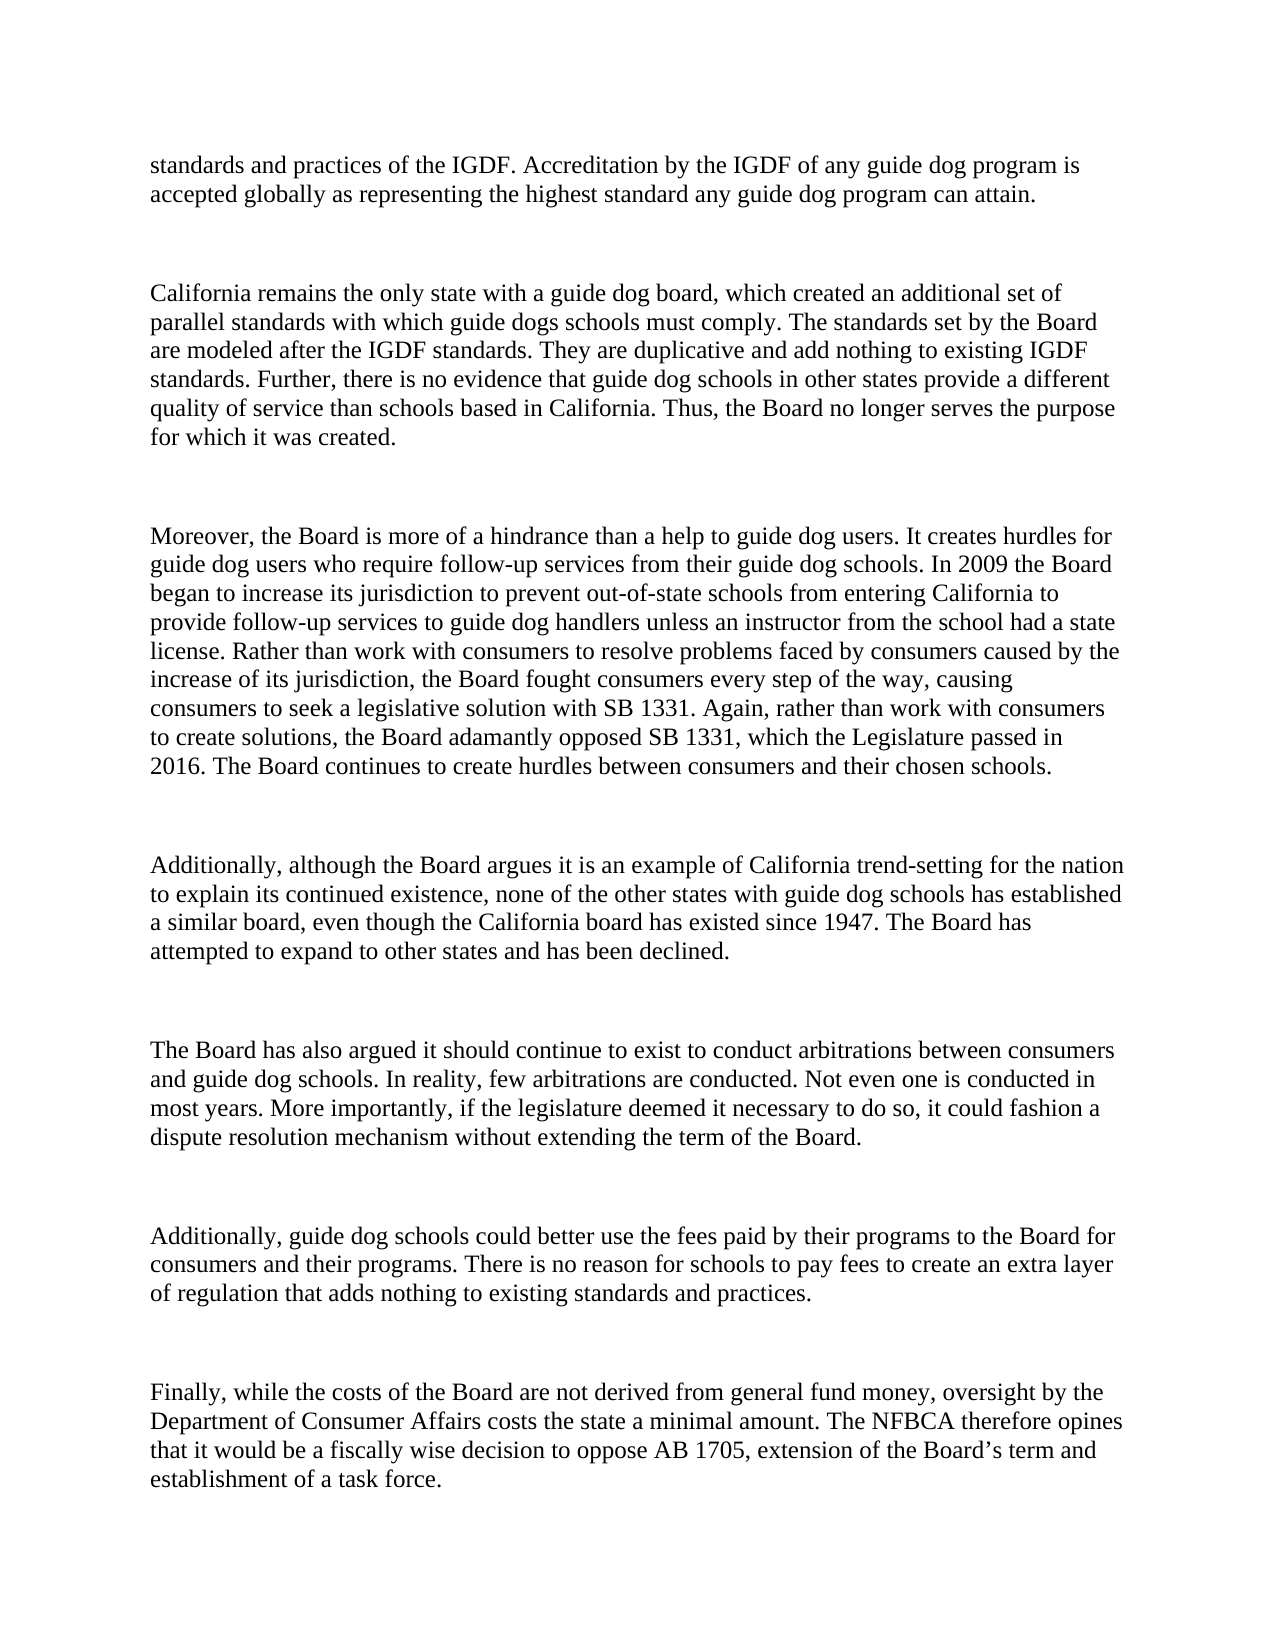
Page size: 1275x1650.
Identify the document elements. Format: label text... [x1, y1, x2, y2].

text Additionally, guide dog schools could better use the fees paid by their programs to the Board for consumers and their programs. There is no reason for schools to pay fees to create an extra layer of regulation that adds nothing to existing standards and practices. [150, 1221, 1125, 1307]
text The Board has also argued it should continue to exist to conduct arbitrations between consumers and guide dog schools. In reality, few arbitrations are conducted. Not even one is conducted in most years. More importantly, if the legislature deemed it necessary to do so, it could fashion a dispute resolution mechanism without extending the term of the Board. [150, 1035, 1125, 1150]
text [150, 150, 1125, 207]
text Additionally, although the Board argues it is an example of California trend-setting for the nation to explain its continued existence, none of the other states with guide dog schools has established a similar board, even though the California board has existed since 1947. The Board has attempted to expand to other states and has been declined. [150, 850, 1125, 965]
text California remains the only state with a guide dog board, which created an additional set of parallel standards with which guide dogs schools must comply. The standards set by the Board are modeled after the IGDF standards. They are duplicative and add nothing to existing IGDF standards. Further, there is no evidence that guide dog schools in other states provide a different quality of service than schools based in California. Thus, the Board no longer serves the purpose for which it was created. [150, 278, 1125, 450]
text Moreover, the Board is more of a hindrance than a help to guide dog users. It creates hurdles for guide dog users who require follow-up services from their guide dog schools. In 2009 the Board began to increase its jurisdiction to prevent out-of-state schools from entering California to provide follow-up services to guide dog handlers unless an instructor from the school had a state license. Rather than work with consumers to resolve problems faced by consumers caused by the increase of its jurisdiction, the Board fought consumers every step of the way, causing consumers to seek a legislative solution with SB 1331. Again, rather than work with consumers to create solutions, the Board adamantly opposed SB 1331, which the Legislature passed in 2016. The Board continues to create hurdles between consumers and their chosen schools. [150, 521, 1125, 779]
text Finally, while the costs of the Board are not derived from general fund money, oversight by the Department of Consumer Affairs costs the state a minimal amount. The NFBCA therefore opines that it would be a fiscally wise decision to oppose AB 1705, extension of the Board’s term and establishment of a task force. [150, 1377, 1125, 1492]
